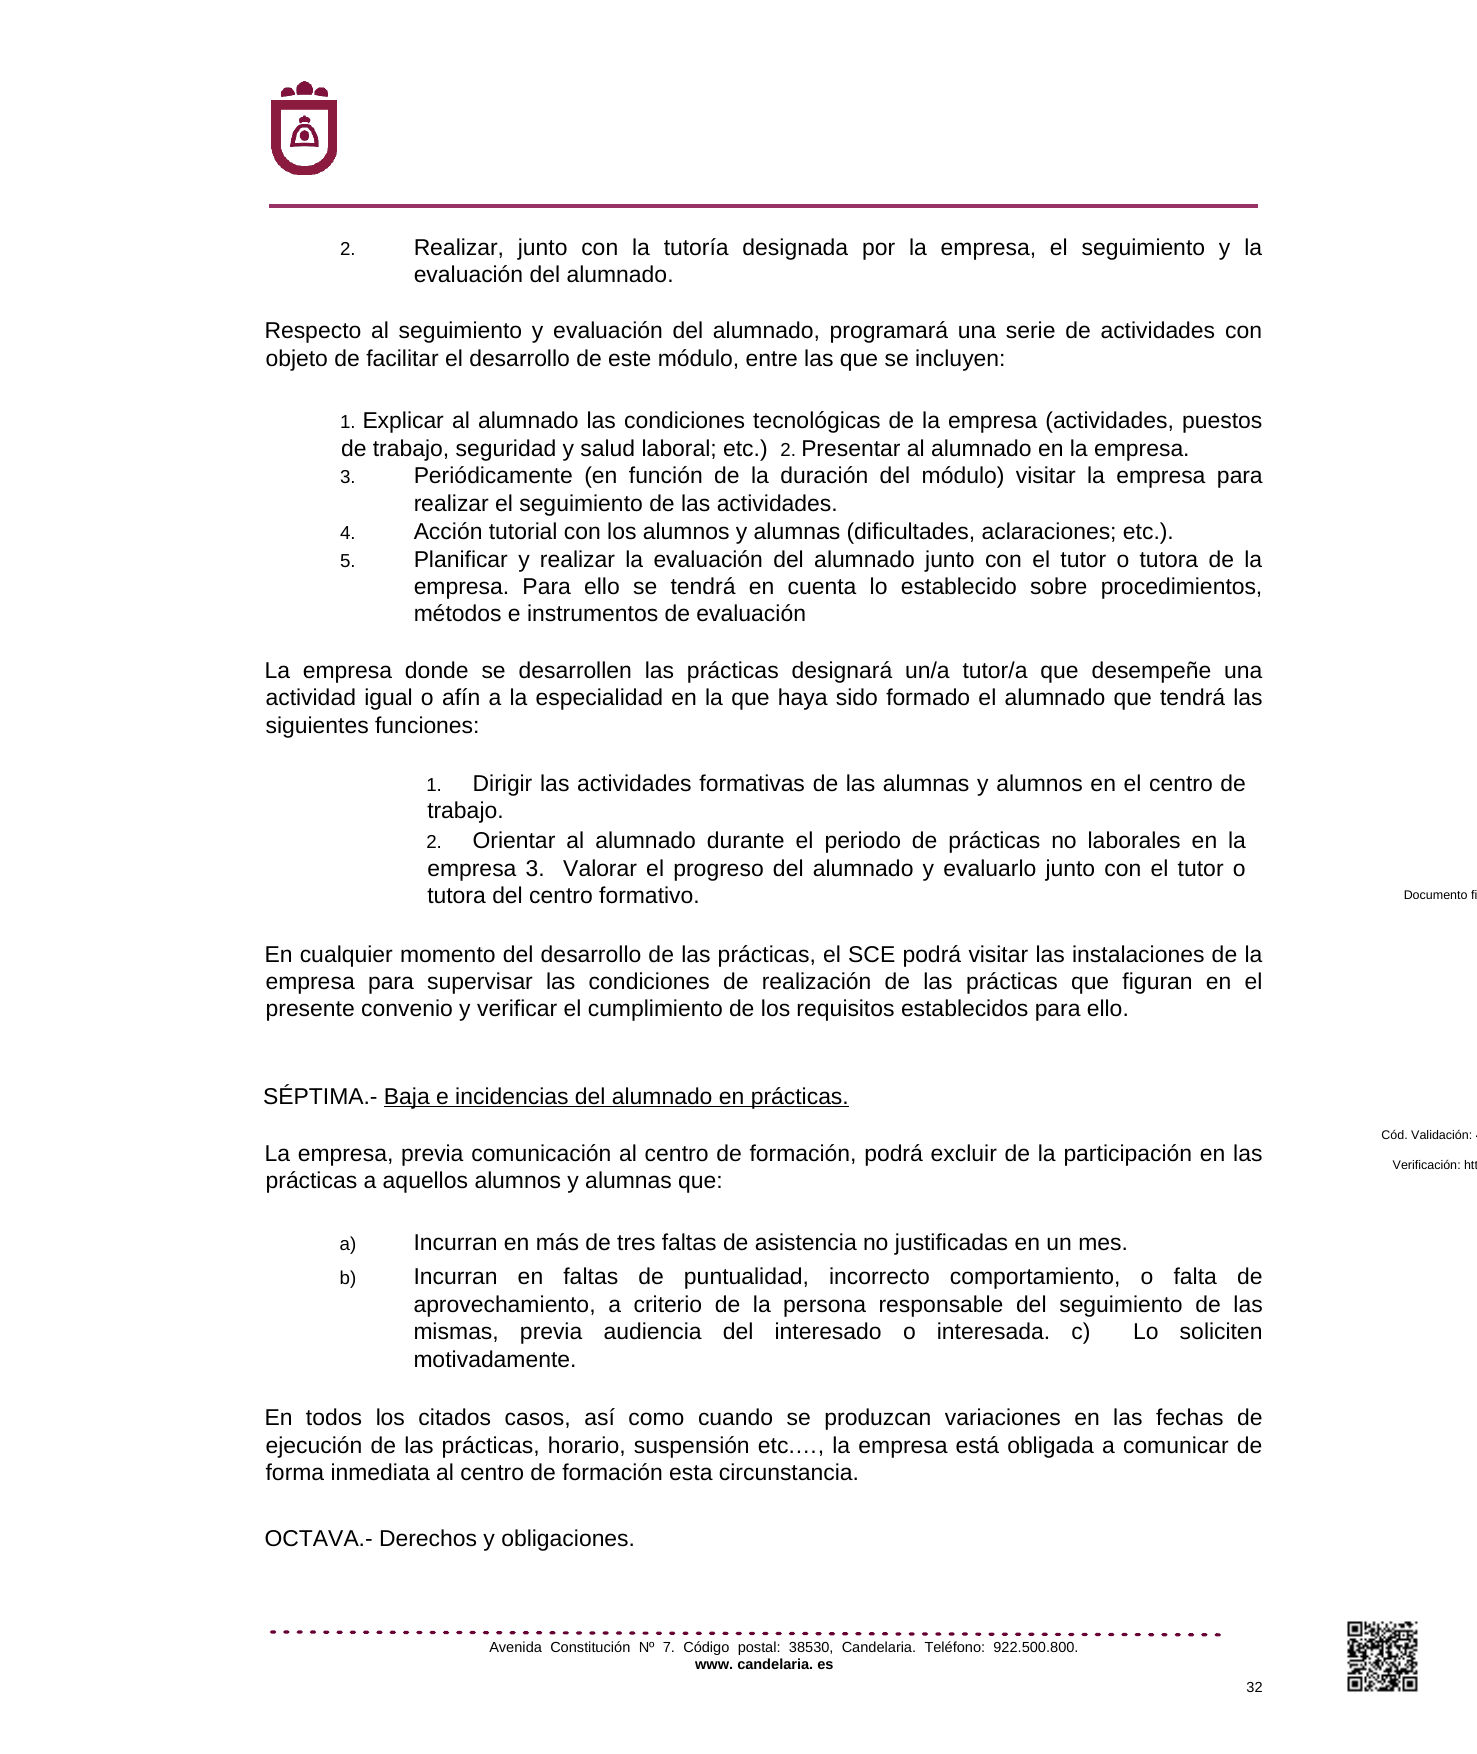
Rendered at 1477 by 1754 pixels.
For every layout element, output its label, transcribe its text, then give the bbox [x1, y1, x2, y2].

list Periódicamente (en función de la duración del módulo) visitar la empresa para realizar el seguimiento de las actividades. [340, 462, 1263, 516]
list Realizar, junto con la tutoría designada por la empresa, el seguimiento y la evaluación del alumnado. [340, 233, 1263, 287]
text En todos los citados casos, así como cuando se produzcan variaciones en las fechas de ejecución de las prácticas, horario, suspensión etc.…, la empresa está obligada a comunicar de forma inmediata al centro de formación esta circunstancia. [264, 1404, 1263, 1485]
list Planificar y realizar la evaluación del alumnado junto con el tutor o tutora de la empresa. Para ello se tendrá en cuenta lo establecido sobre procedimientos, métodos e instrumentos de evaluación [340, 546, 1263, 627]
text La empresa, previa comunicación al centro de formación, podrá excluir de la participación en las prácticas a aquellos alumnos y alumnas que: [264, 1140, 1263, 1194]
text Respecto al seguimiento y evaluación del alumnado, programará una serie de actividades con objeto de facilitar el desarrollo de este módulo, entre las que se incluyen: [264, 317, 1263, 371]
list Incurran en más de tres faltas de asistencia no justificadas en un mes. [339, 1229, 1263, 1256]
list Acción tutorial con los alumnos y alumnas (dificultades, aclaraciones; etc.). [340, 518, 1263, 544]
text 1. Explicar al alumnado las condiciones tecnológicas de la empresa (actividades, puestos de trabajo, seguridad y salud laboral; etc.) 2. Presentar al alumnado en la empresa. [340, 407, 1263, 461]
text En cualquier momento del desarrollo de las prácticas, el SCE podrá visitar las instalaciones de la empresa para supervisar las condiciones de realización de las prácticas que figuran en el presente convenio y verificar el cumplimiento de los requisitos establecidos para ello. [264, 941, 1263, 1022]
text SÉPTIMA.- Baja e incidencias del alumnado en prácticas. [263, 1083, 1361, 1109]
text La empresa donde se desarrollen las prácticas designará un/a tutor/a que desempeñe una actividad igual o afín a la especialidad en la que haya sido formado el alumnado que tendrá las siguientes funciones: [264, 657, 1263, 738]
list Dirigir las actividades formativas de las alumnas y alumnos en el centro de trabajo. [426, 769, 1246, 823]
text OCTAVA.- Derechos y obligaciones. [264, 1525, 1263, 1551]
list Orientar al alumnado durante el periodo de prácticas no laborales en la empresa 3. Valorar el progreso del alumnado y evaluarlo junto con el tutor o tutora del centro formativo. [426, 827, 1246, 908]
picture [271, 81, 337, 175]
picture [1346, 1620, 1420, 1694]
list Incurran en faltas de puntualidad, incorrecto comportamiento, o falta de aprovechamiento, a criterio de la persona responsable del seguimiento de las mismas, previa audiencia del interesado o interesada. c) Lo soliciten motivadamente. [339, 1263, 1263, 1372]
